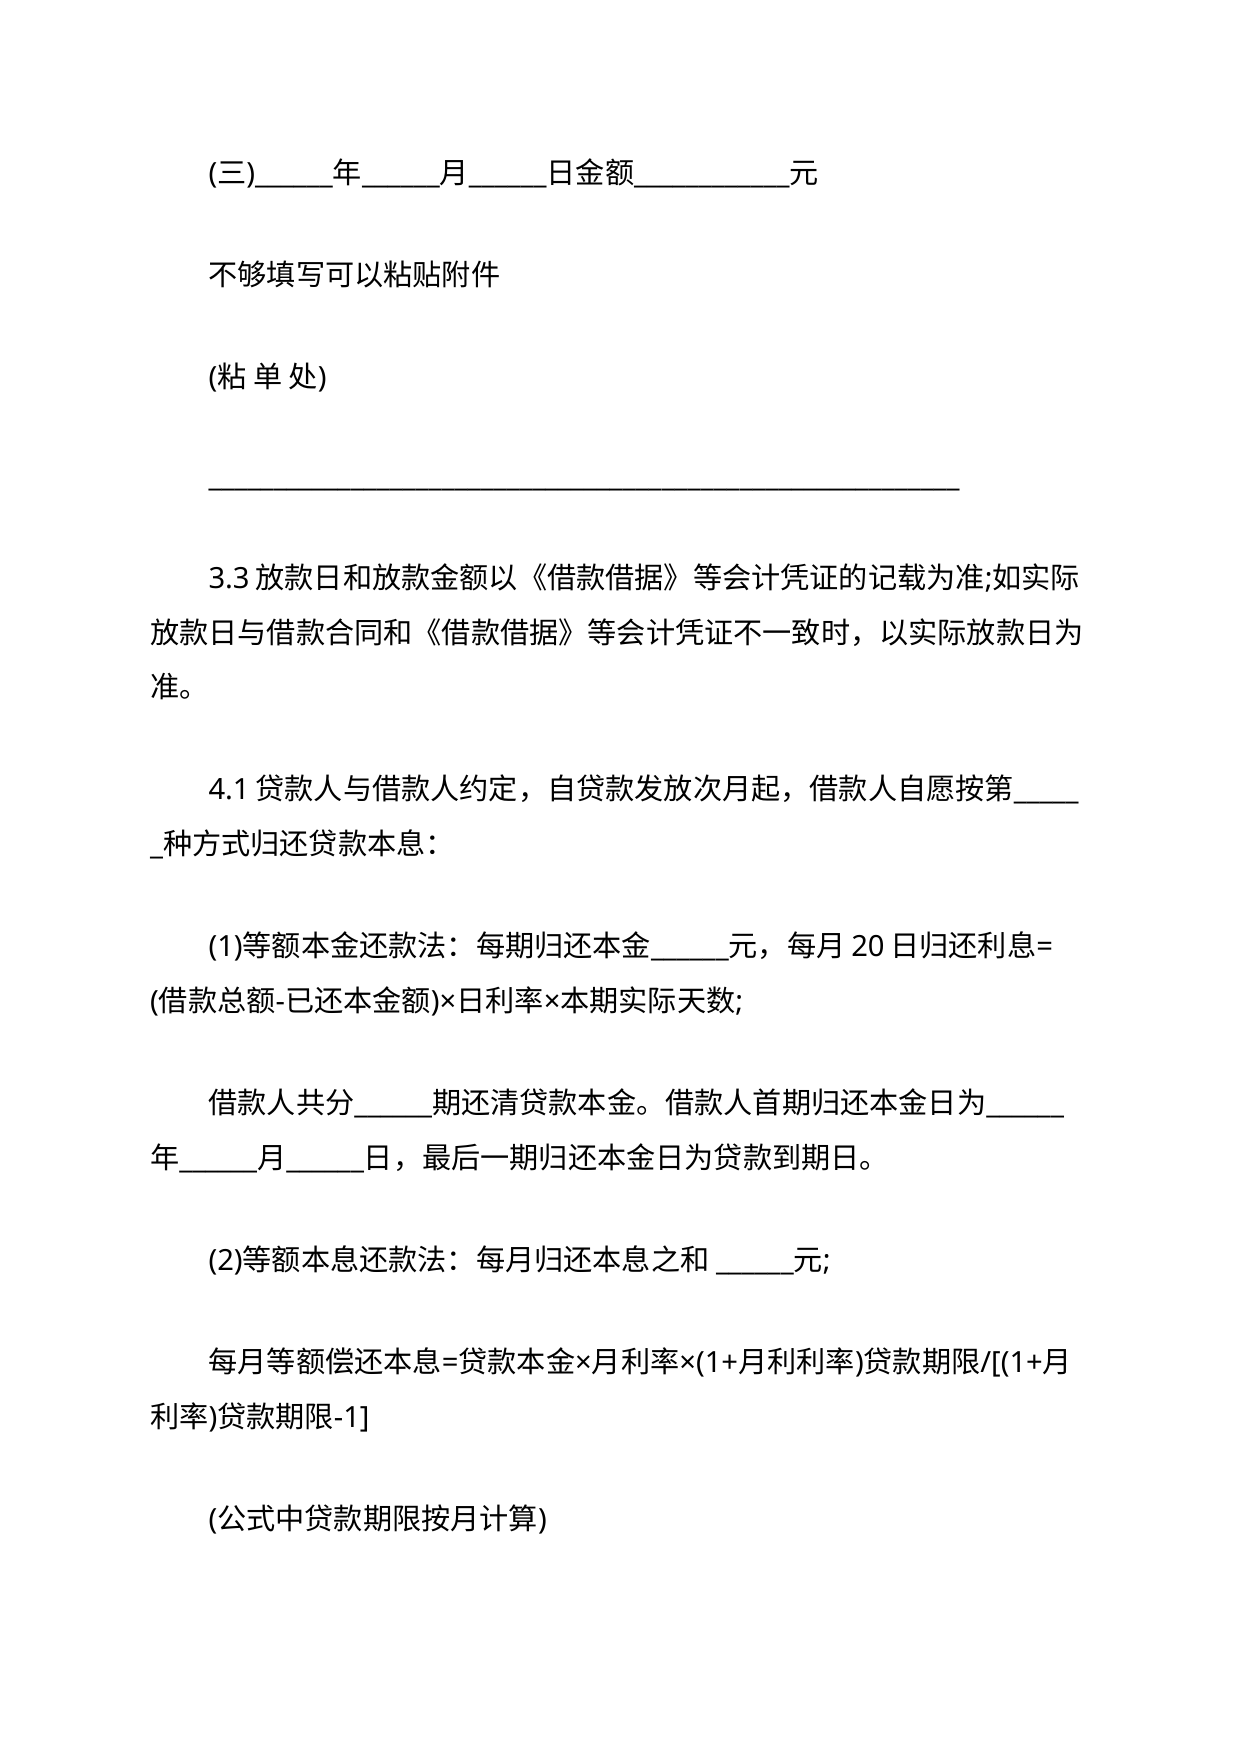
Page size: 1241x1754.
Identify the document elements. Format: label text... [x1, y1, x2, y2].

text 借款人共分______期还清贷款本金。借款人首期归还本金日为______年______月______日，最后一期归还本金日为贷款到期日。 [150, 1080, 1090, 1177]
text (2)等额本息还款法：每月归还本息之和 ______元; [150, 1237, 1090, 1279]
text 每月等额偿还本息=贷款本金×月利率×(1+月利利率)贷款期限/[(1+月利率)贷款期限-1] [150, 1339, 1090, 1436]
text 3.3放款日和放款金额以《借款借据》等会计凭证的记载为准;如实际放款日与借款合同和《借款借据》等会计凭证不一致时，以实际放款日为准。 [150, 554, 1090, 706]
text 不够填写可以粘贴附件 [150, 252, 1090, 294]
text 4.1贷款人与借款人约定，自贷款发放次月起，借款人自愿按第______种方式归还贷款本息： [150, 766, 1090, 863]
text (三)______年______月______日金额____________元 [150, 150, 1090, 192]
text __________________________________________________________ [150, 456, 1090, 495]
text (粘 单 处) [150, 354, 1090, 396]
text (公式中贷款期限按月计算) [150, 1496, 1090, 1538]
text (1)等额本金还款法：每期归还本金______元，每月20日归还利息=(借款总额-已还本金额)×日利率×本期实际天数; [150, 923, 1090, 1020]
